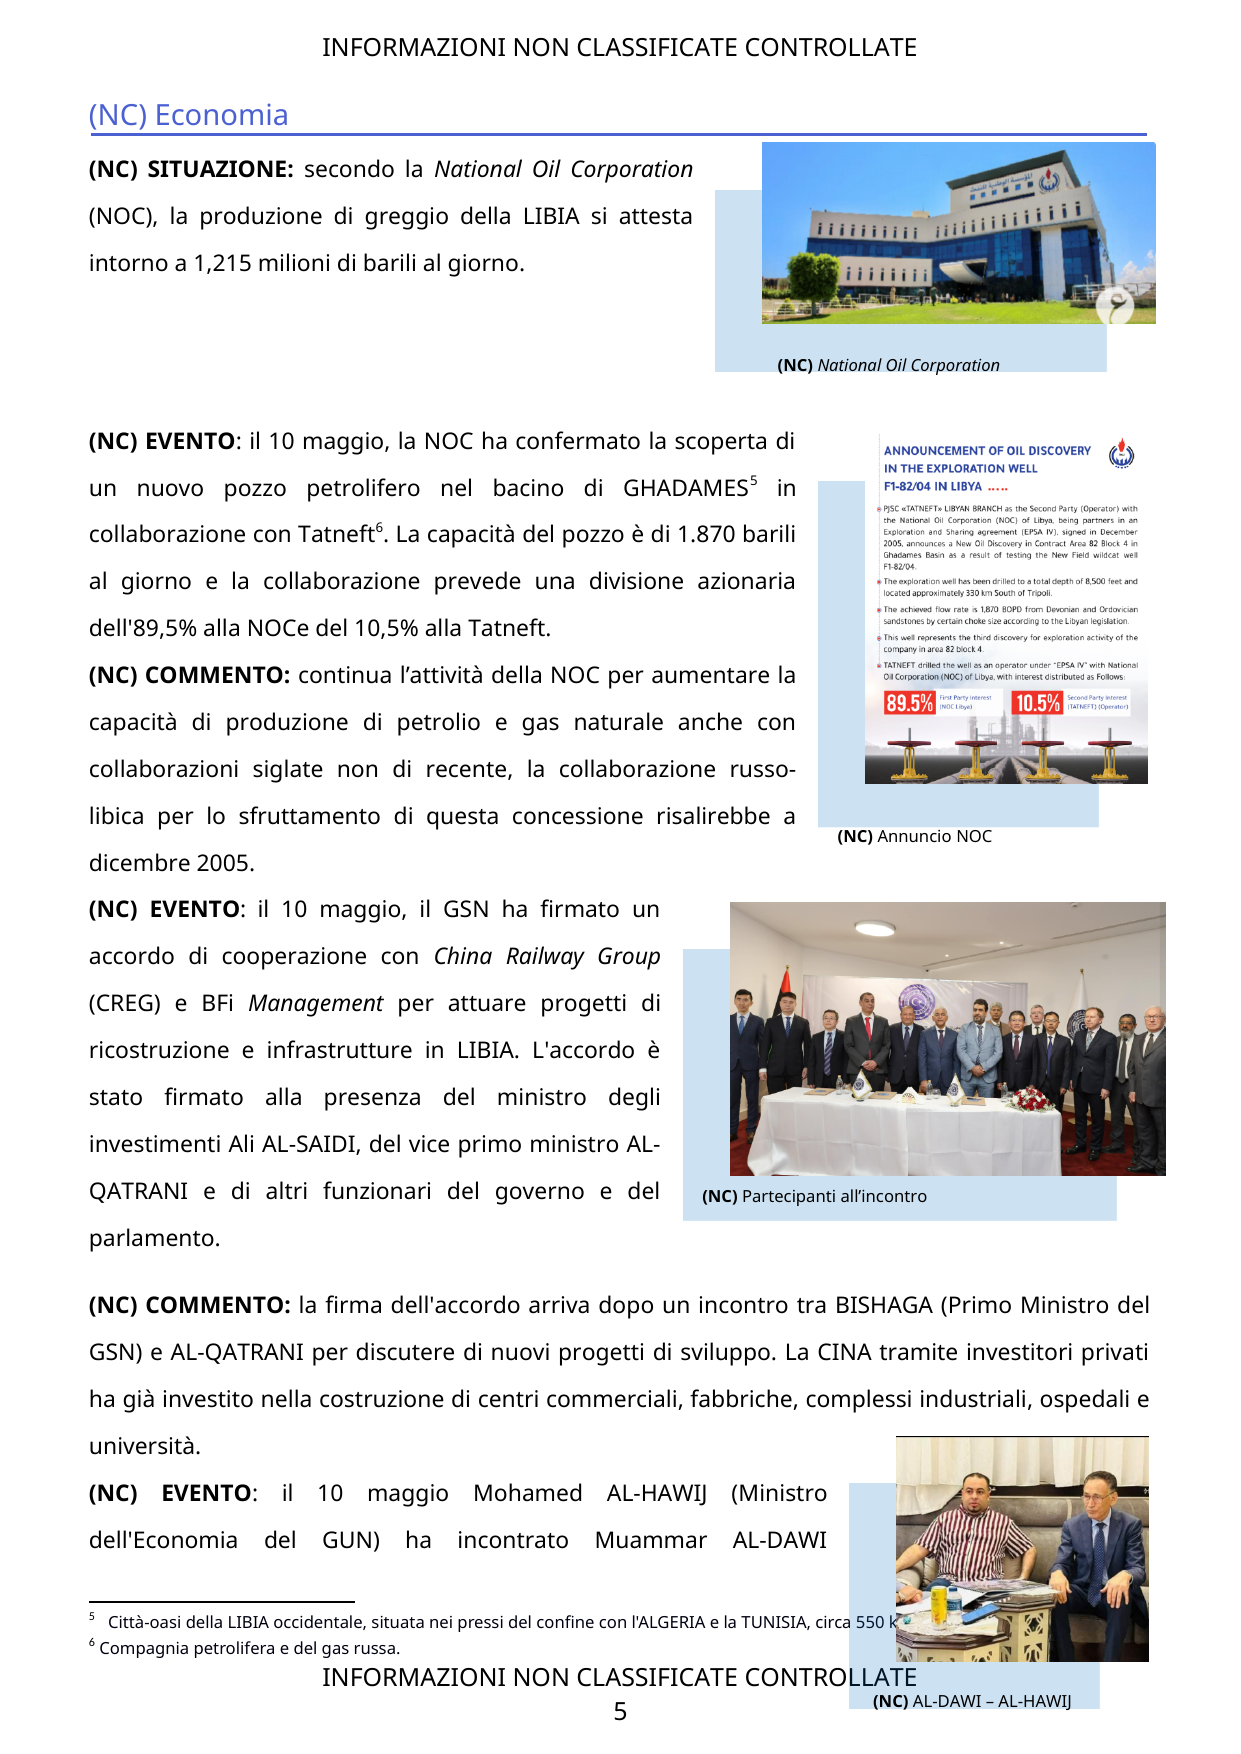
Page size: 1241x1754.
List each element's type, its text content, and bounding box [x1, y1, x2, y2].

list (NC) SITUAZIONE: secondo la National Oil Corporation (NOC), la produzione di greggio della LIBIA si attesta intorno a 1,215 milioni di barili al giorno. [89, 153, 762, 278]
text (NC) Economia [89, 94, 1152, 133]
text (NC) COMMENTO: continua l’attività della NOC per aumentare la capacità di produzione di petrolio e gas naturale anche con collaborazioni siglate non di recente, la collaborazione russo-libica per lo sfruttamento di questa concessione risalirebbe a dicembre 2005. [89, 659, 1152, 878]
text (NC) EVENTO: il 10 maggio, il GSN ha firmato un accordo di cooperazione con China Railway Group (CREG) e BFi Management per attuare progetti di ricostruzione e infrastrutture in LIBIA. L'accordo è stato firmato alla presenza del ministro degli investimenti Ali AL-SAIDI, del vice primo ministro AL-QATRANI e di altri funzionari del governo e del parlamento. [89, 893, 1152, 1253]
picture [865, 434, 1148, 784]
list (NC) EVENTO: il 10 maggio, la NOC ha confermato la scoperta di un nuovo pozzo petrolifero nel bacino di GHADAMES in collaborazione con Tatneft. La capacità del pozzo è di 1.870 barili al giorno e la collaborazione prevede una divisione azionaria dell'89,5% alla NOCe del 10,5% alla Tatneft. [89, 425, 1152, 643]
picture [896, 1436, 1149, 1662]
text (NC) COMMENTO: la firma dell'accordo arriva dopo un incontro tra BISHAGA (Primo Ministro del GSN) e AL-QATRANI per discutere di nuovi progetti di sviluppo. La CINA tramite investitori privati ha già investito nella costruzione di centri commerciali, fabbriche, complessi industriali, ospedali e università. [89, 1289, 1152, 1461]
picture [1152, 902, 1166, 1176]
picture [762, 142, 1156, 324]
